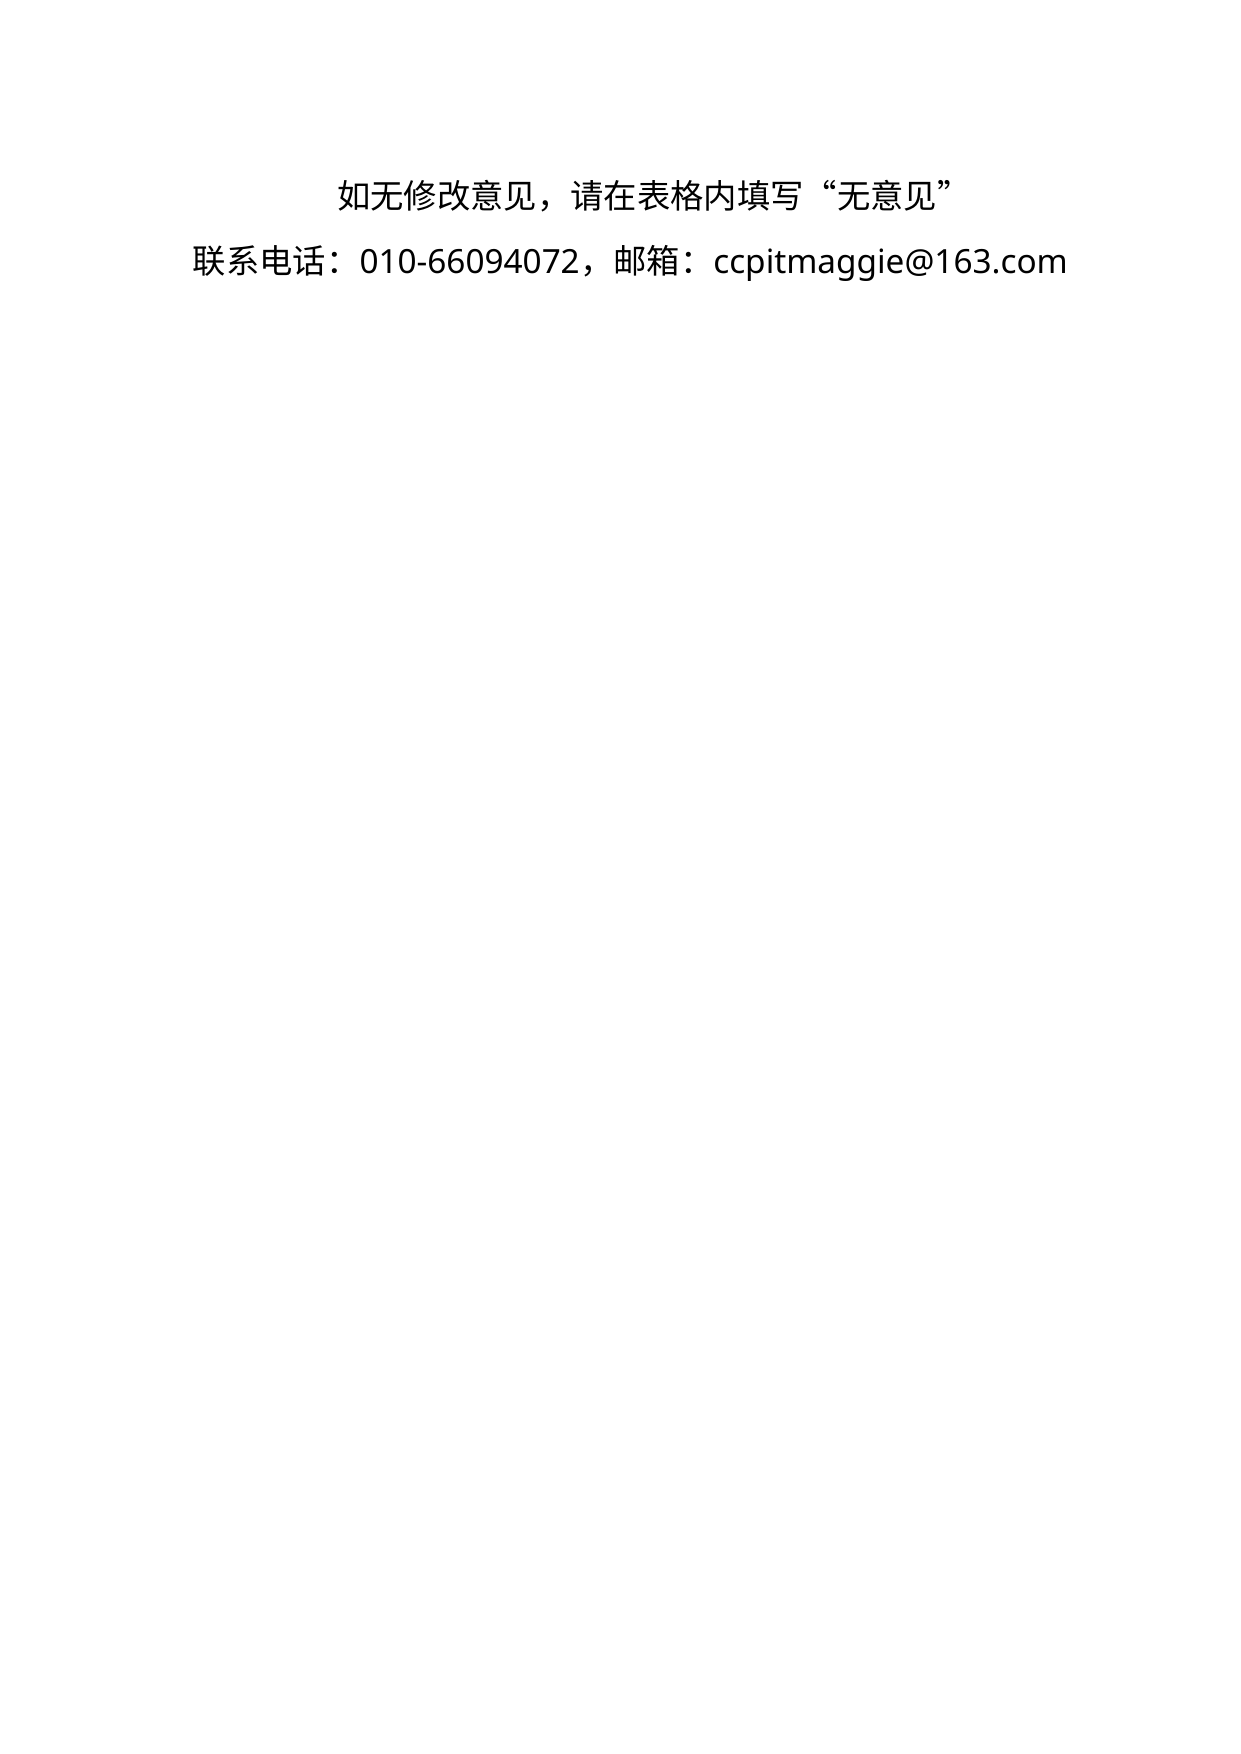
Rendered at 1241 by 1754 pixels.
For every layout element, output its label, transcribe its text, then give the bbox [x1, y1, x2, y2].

text 如无修改意见，请在表格内填写“无意见” [187, 162, 1053, 227]
text 联系电话：010-66094072，邮箱：ccpitmaggie@163.com [187, 227, 1073, 292]
